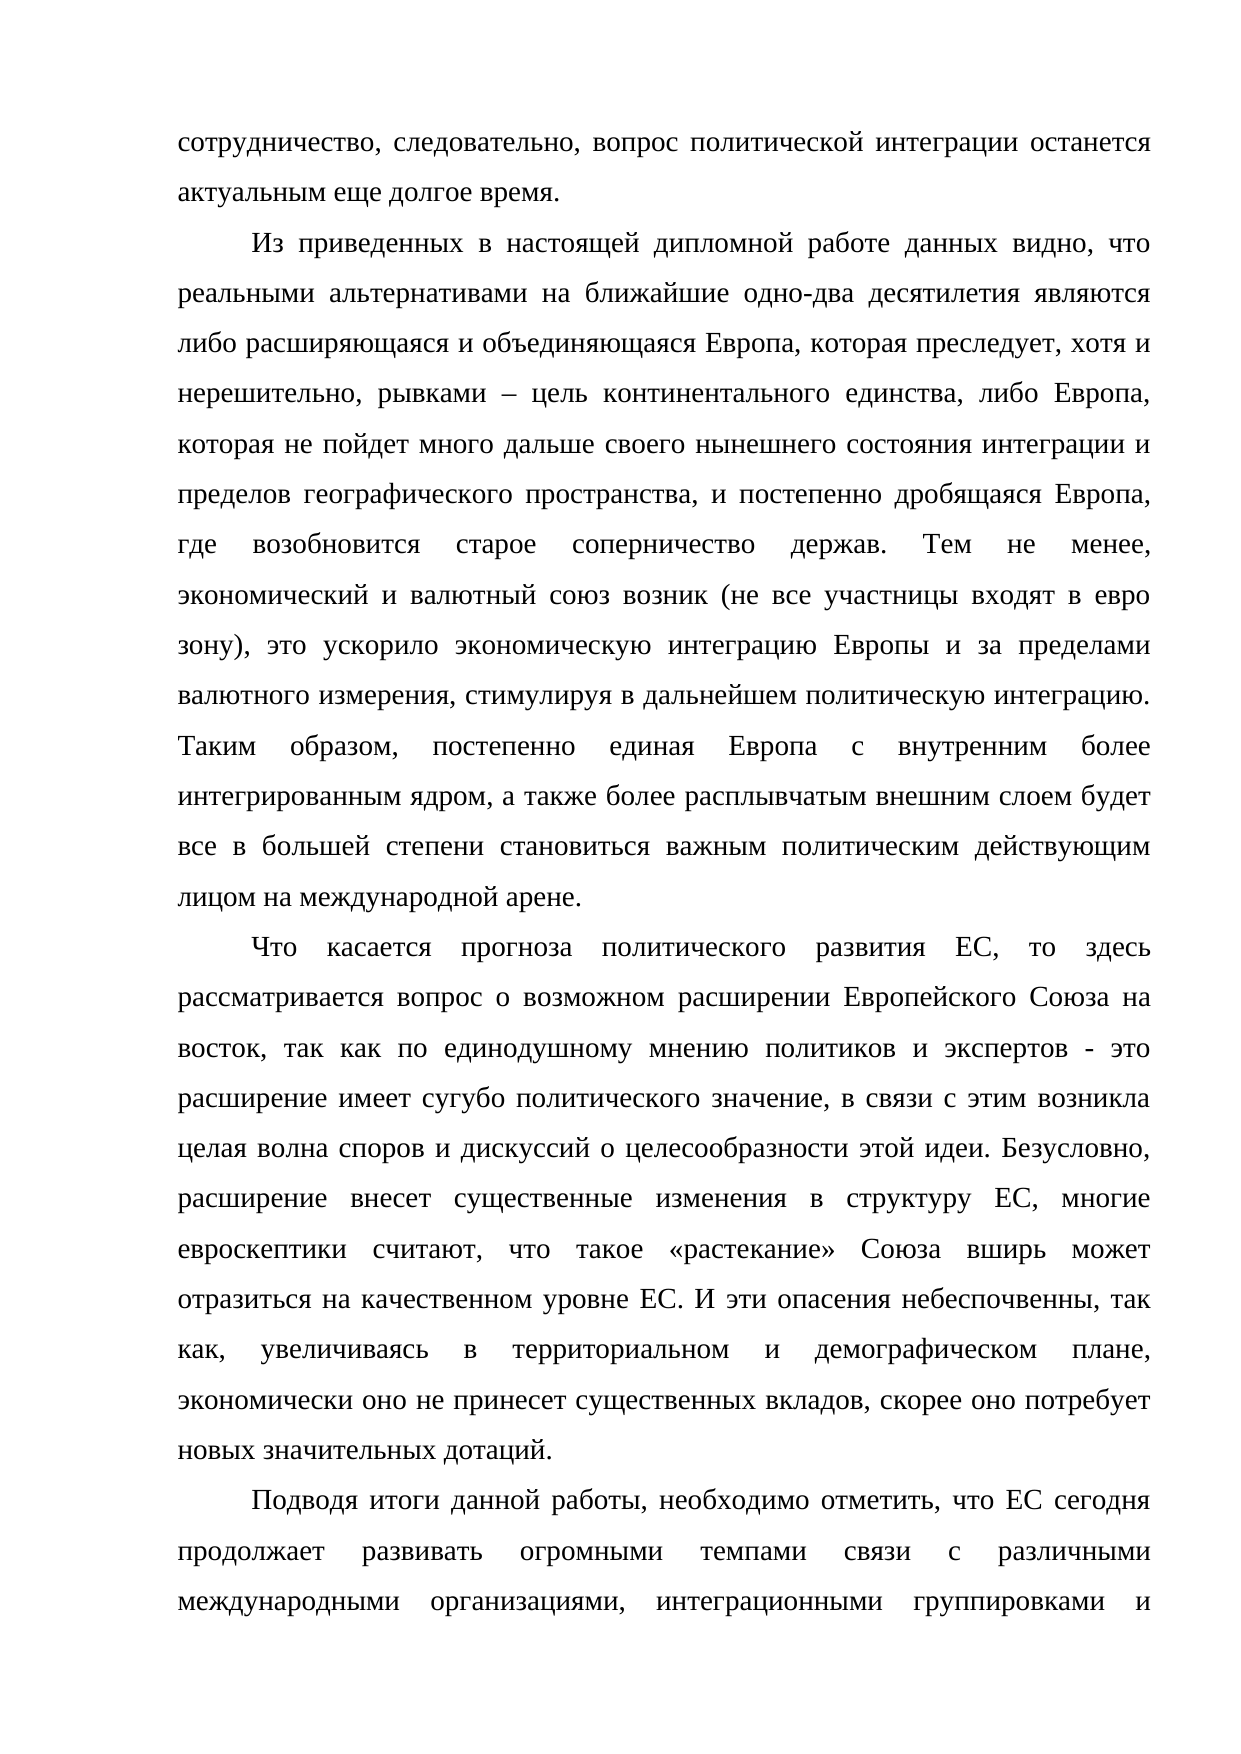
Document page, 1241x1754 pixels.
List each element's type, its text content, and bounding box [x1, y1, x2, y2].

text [177, 1482, 1152, 1617]
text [177, 124, 1152, 208]
text Из приведенных в настоящей дипломной работе данных видно, что реальными альтернативами на ближайшие одно-два десятилетия являются либо расширяющаяся и объединяющаяся Европа, которая преследует, хотя и нерешительно, рывками – цель континентального единства, либо Европа, которая не пойдет много дальше своего нынешнего состояния интеграции и пределов географического пространства, и постепенно дробящаяся Европа, где возобновится старое соперничество держав. Тем не менее, экономический и валютный союз возник (не все участницы входят в евро зону), это ускорило экономическую интеграцию Европы и за пределами валютного измерения, стимулируя в дальнейшем политическую интеграцию. Таким образом, постепенно единая Европа с внутренним более интегрированным ядром, а также более расплывчатым внешним слоем будет все в большей степени становиться важным политическим действующим лицом на международной арене. [177, 225, 1152, 912]
text Что касается прогноза политического развития ЕС, то здесь рассматривается вопрос о возможном расширении Европейского Союза на восток, так как по единодушному мнению политиков и экспертов - это расширение имеет сугубо политического значение, в связи с этим возникла целая волна споров и дискуссий о целесообразности этой идеи. Безусловно, расширение внесет существенные изменения в структуру ЕС, многие евроскептики считают, что такое «растекание» Союза вширь может отразиться на качественном уровне ЕС. И эти опасения небеспочвенны, так как, увеличиваясь в территориальном и демографическом плане, экономически оно не принесет существенных вкладов, скорее оно потребует новых значительных дотаций. [177, 929, 1152, 1466]
